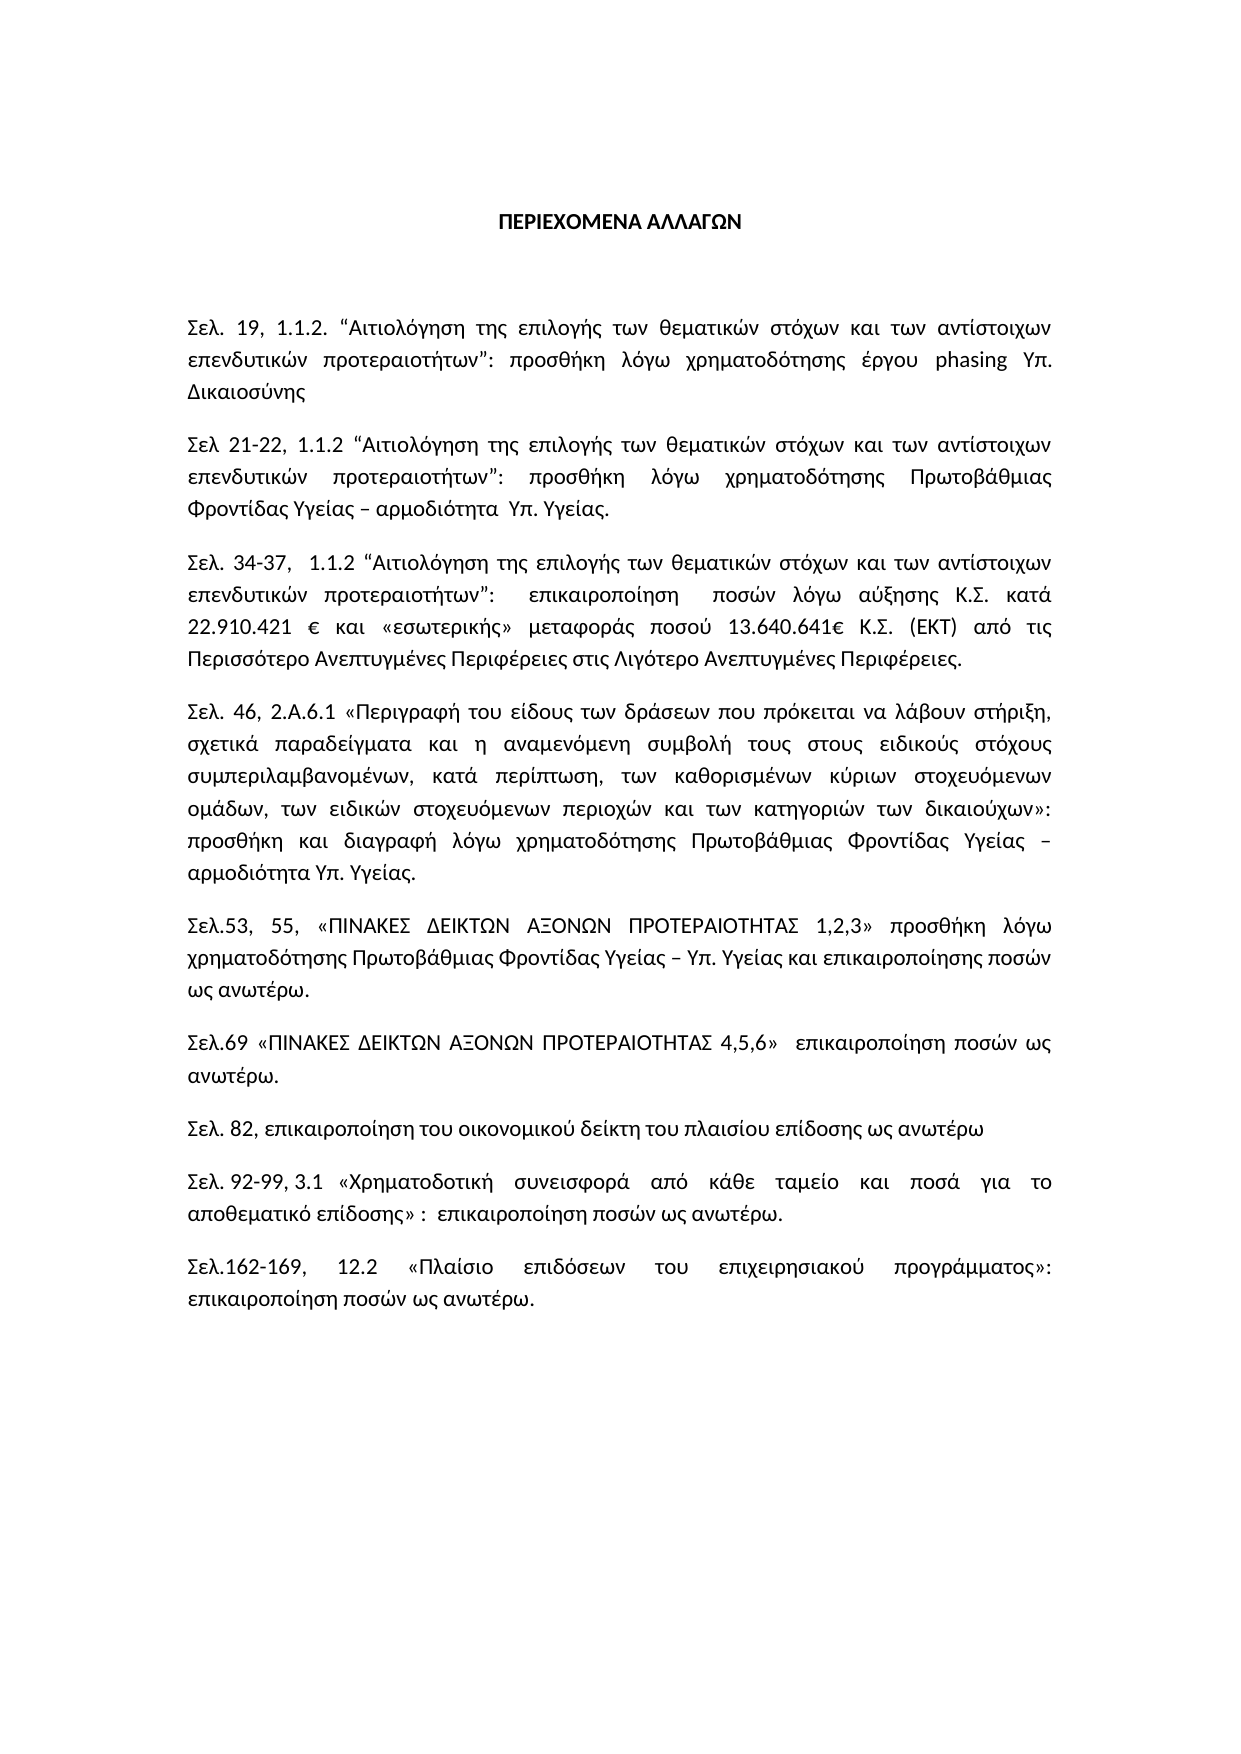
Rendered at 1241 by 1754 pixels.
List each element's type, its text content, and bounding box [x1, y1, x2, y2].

text Σελ. 82, επικαιροποίηση του οικονομικού δείκτη του πλαισίου επίδοσης ως ανωτέρω [187, 1114, 1053, 1142]
text Σελ.69 «ΠΙΝΑΚΕΣ ΔΕΙΚΤΩΝ ΑΞΟΝΩΝ ΠΡΟΤΕΡΑΙΟΤΗΤΑΣ 4,5,6» επικαιροποίηση ποσών ως ανωτέρω. [187, 1028, 1053, 1089]
text Σελ. 34-37, 1.1.2 “Αιτιολόγηση της επιλογής των θεματικών στόχων και των αντίστοιχων επενδυτικών προτεραιοτήτων”: επικαιροποίηση ποσών λόγω αύξησης Κ.Σ. κατά 22.910.421 € και «εσωτερικής» μεταφοράς ποσού 13.640.641€ Κ.Σ. (ΕΚΤ) από τις Περισσότερο Ανεπτυγμένες Περιφέρειες στις Λιγότερο Ανεπτυγμένες Περιφέρειες. [187, 548, 1053, 672]
text Σελ. 46, 2.Α.6.1 «Περιγραφή του είδους των δράσεων που πρόκειται να λάβουν στήριξη, σχετικά παραδείγματα και η αναμενόμενη συμβολή τους στους ειδικούς στόχους συμπεριλαμβανομένων, κατά περίπτωση, των καθορισμένων κύριων στοχευόμενων ομάδων, των ειδικών στοχευόμενων περιοχών και των κατηγοριών των δικαιούχων»: προσθήκη και διαγραφή λόγω χρηματοδότησης Πρωτοβάθμιας Φροντίδας Υγείας – αρμοδιότητα Υπ. Υγείας. [187, 697, 1053, 886]
text Σελ 21-22, 1.1.2 “Αιτιολόγηση της επιλογής των θεματικών στόχων και των αντίστοιχων επενδυτικών προτεραιοτήτων”: προσθήκη λόγω χρηματοδότησης Πρωτοβάθμιας Φροντίδας Υγείας – αρμοδιότητα Υπ. Υγείας. [187, 430, 1053, 523]
text Σελ.162-169, 12.2 «Πλαίσιο επιδόσεων του επιχειρησιακού προγράμματος»: επικαιροποίηση ποσών ως ανωτέρω. [187, 1252, 1053, 1312]
text ΠΕΡΙΕΧΟΜΕΝΑ ΑΛΛΑΓΩΝ [187, 207, 1053, 235]
text Σελ. 19, 1.1.2. “Αιτιολόγηση της επιλογής των θεματικών στόχων και των αντίστοιχων επενδυτικών προτεραιοτήτων”: προσθήκη λόγω χρηματοδότησης έργου phasing Υπ. Δικαιοσύνης [187, 313, 1053, 405]
text Σελ. 92-99, 3.1 «Χρηματοδοτική συνεισφορά από κάθε ταμείο και ποσά για το αποθεματικό επίδοσης» : επικαιροποίηση ποσών ως ανωτέρω. [187, 1167, 1053, 1227]
text Σελ.53, 55, «ΠΙΝΑΚΕΣ ΔΕΙΚΤΩΝ ΑΞΟΝΩΝ ΠΡΟΤΕΡΑΙΟΤΗΤΑΣ 1,2,3» προσθήκη λόγω χρηματοδότησης Πρωτοβάθμιας Φροντίδας Υγείας – Υπ. Υγείας και επικαιροποίησης ποσών ως ανωτέρω. [187, 911, 1053, 1003]
